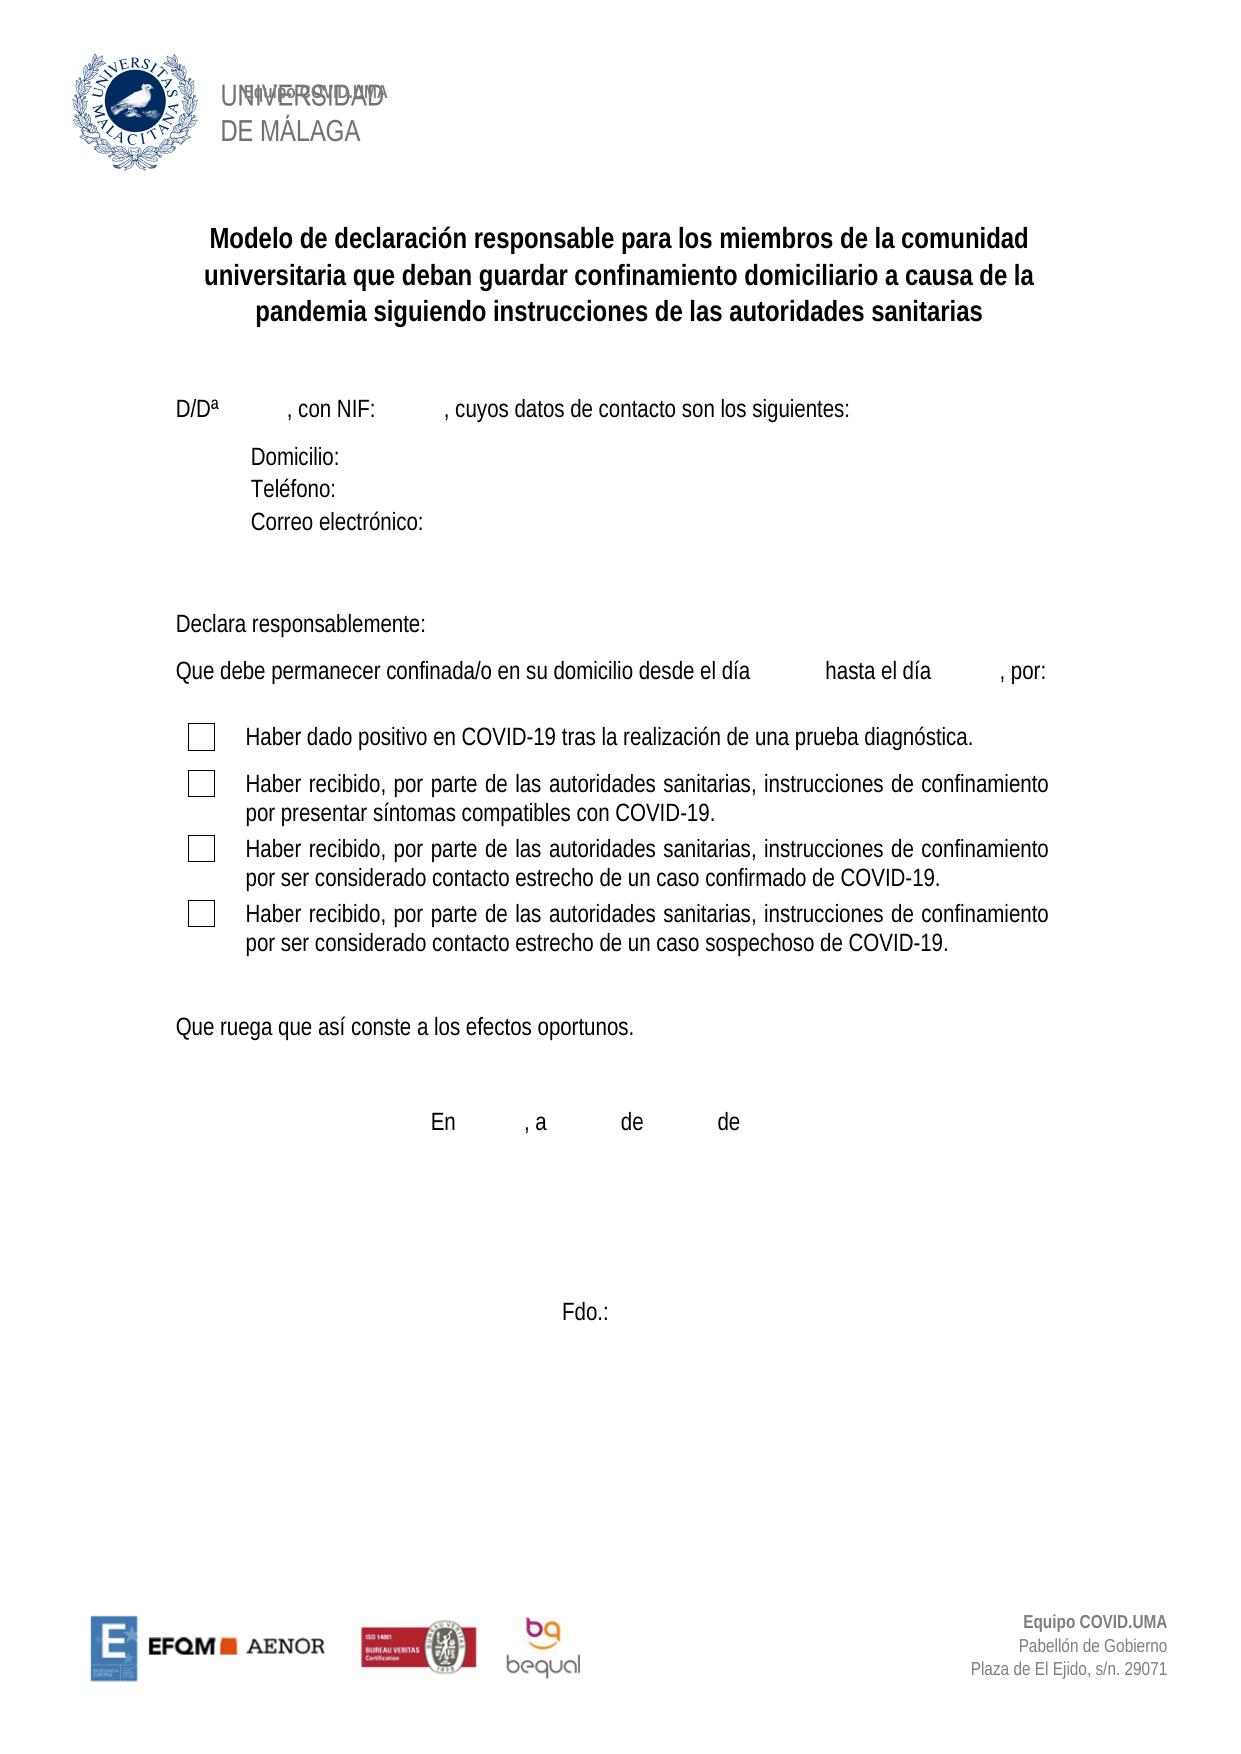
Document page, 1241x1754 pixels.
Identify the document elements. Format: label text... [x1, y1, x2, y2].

text Modelo de declaración responsable para los miembros de la comunidad universitaria que deban guardar confinamiento domiciliario a causa de la pandemia siguiendo instrucciones de las autoridades sanitarias [176, 222, 1063, 327]
text D/Dª , con NIF: , cuyos datos de contacto son los siguientes: [176, 394, 1063, 423]
table_header [176, 704, 234, 769]
picture [72, 52, 427, 172]
table_header Haber dado positivo en COVID-19 tras la realización de una prueba diagnóstica. [234, 704, 1062, 769]
text Domicilio: [251, 442, 1063, 470]
table_cell [176, 834, 234, 899]
text En , a de de [176, 1107, 1063, 1135]
table_cell Haber recibido, por parte de las autoridades sanitarias, instrucciones de confinamiento por ser considerado contacto estrecho de un caso confirmado de COVID-19. [234, 834, 1062, 899]
text Correo electrónico: [251, 507, 1063, 536]
table_cell Haber recibido, por parte de las autoridades sanitarias, instrucciones de confinamiento por ser considerado contacto estrecho de un caso sospechoso de COVID-19. [234, 899, 1062, 964]
table_cell Haber recibido, por parte de las autoridades sanitarias, instrucciones de confinamiento por presentar síntomas compatibles con COVID-19. [234, 769, 1062, 834]
table_cell [176, 899, 234, 964]
text Fdo.: [176, 1297, 1063, 1326]
text Que debe permanecer confinada/o en su domicilio desde el día hasta el día , por: [176, 656, 1063, 685]
text Teléfono: [251, 474, 1063, 503]
text Que ruega que así conste a los efectos oportunos. [176, 1012, 1063, 1040]
table_cell [176, 769, 234, 834]
picture [85, 1604, 580, 1694]
text Declara responsablemente: [176, 609, 1063, 637]
